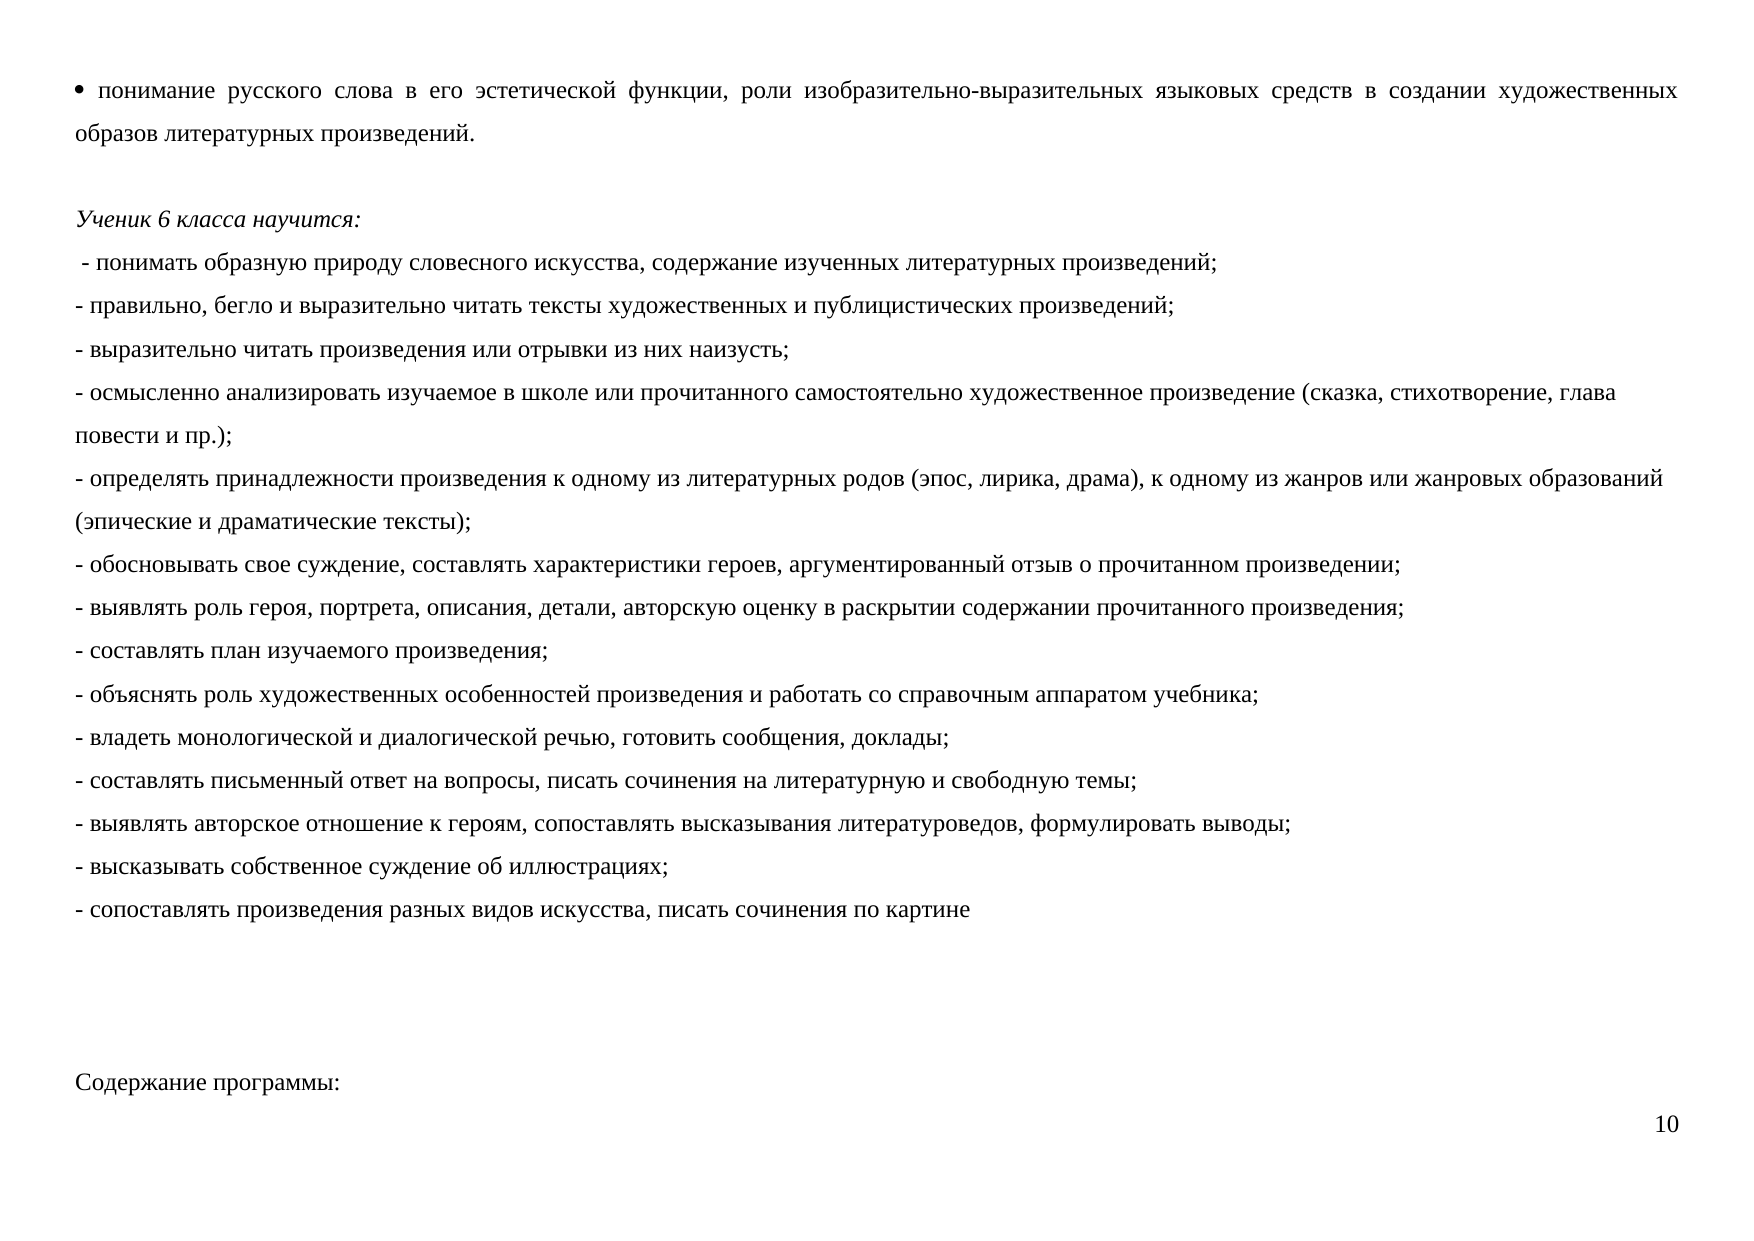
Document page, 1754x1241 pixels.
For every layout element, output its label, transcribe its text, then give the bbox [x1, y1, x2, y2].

text Содержание программы: [75, 1067, 1679, 1096]
text - понимать образную природу словесного искусства, содержание изученных литературных произведений; [75, 247, 1679, 276]
text - объяснять роль художественных особенностей произведения и работать со справочным аппаратом учебника; [75, 679, 1679, 707]
text - осмысленно анализировать изучаемое в школе или прочитанного самостоятельно художественное произведение (сказка, стихотворение, глава повести и пр.); [75, 377, 1679, 449]
text - высказывать собственное суждение об иллюстрациях; [75, 851, 1679, 880]
text - сопоставлять произведения разных видов искусства, писать сочинения по картине [75, 894, 1679, 923]
text - составлять план изучаемого произведения; [75, 636, 1679, 664]
text - составлять письменный ответ на вопросы, писать сочинения на литературную и свободную темы; [75, 765, 1679, 794]
text - выявлять роль героя, портрета, описания, детали, авторскую оценку в раскрытии содержании прочитанного произведения; [75, 592, 1679, 621]
text - определять принадлежности произведения к одному из литературных родов (эпос, лирика, драма), к одному из жанров или жанровых образований (эпические и драматические тексты); [75, 463, 1679, 535]
text - обосновывать свое суждение, составлять характеристики героев, аргументированный отзыв о прочитанном произведении; [75, 549, 1679, 578]
text - правильно, бегло и выразительно читать тексты художественных и публицистических произведений; [75, 291, 1679, 319]
text - выразительно читать произведения или отрывки из них наизусть; [75, 334, 1679, 362]
list понимание русского слова в его эстетической функции, роли изобразительно-выразительных языковых средств в создании художественных образов литературных произведений. [75, 75, 1679, 147]
text - владеть монологической и диалогической речью, готовить сообщения, доклады; [75, 722, 1679, 751]
text Ученик 6 класса научится: [75, 204, 1679, 233]
text - выявлять авторское отношение к героям, сопоставлять высказывания литературоведов, формулировать выводы; [75, 808, 1679, 837]
